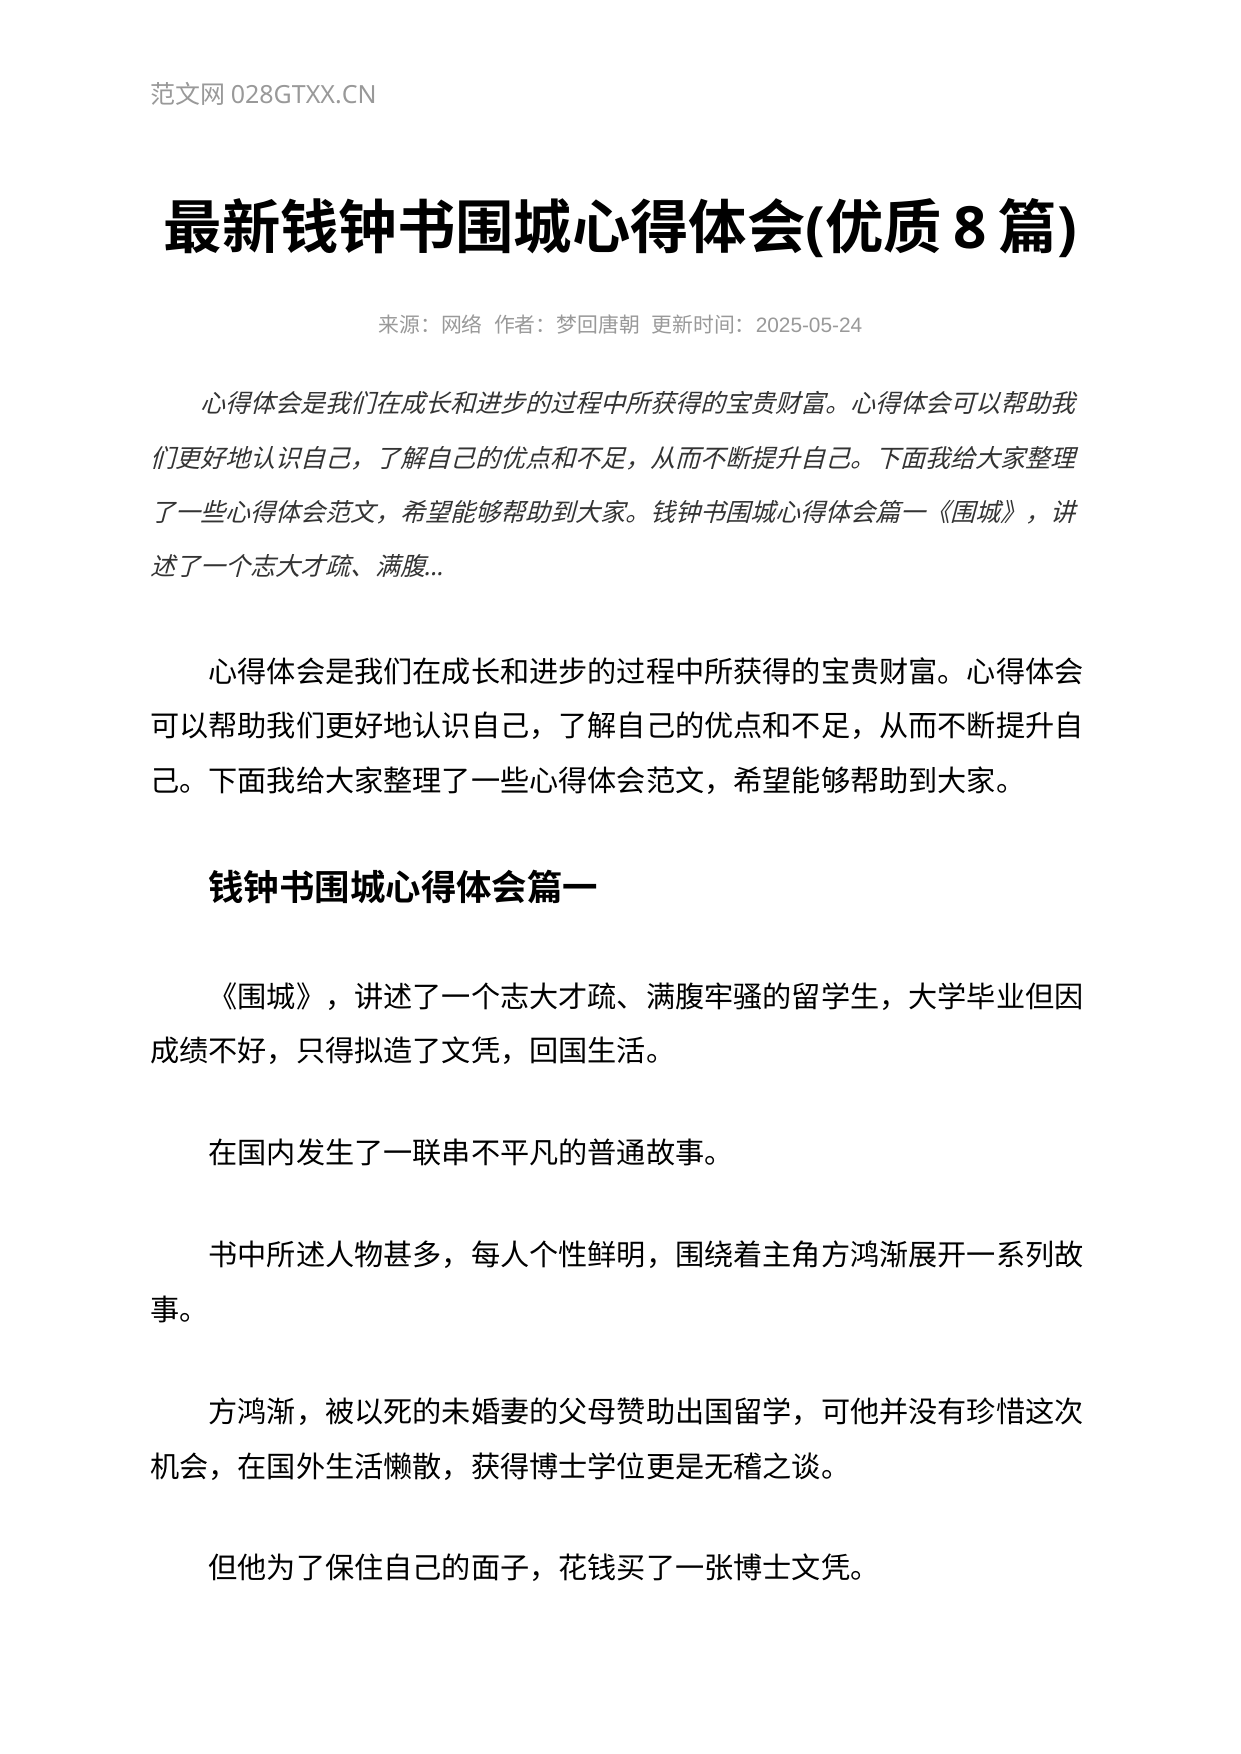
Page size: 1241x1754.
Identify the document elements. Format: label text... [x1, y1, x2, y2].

subtitle 最新钱钟书围城心得体会(优质8篇) [150, 181, 1090, 266]
text 在国内发生了一联串不平凡的普通故事。 [150, 1130, 1090, 1172]
text 钱钟书围城心得体会篇一 [150, 860, 1090, 911]
text 来源：网络 作者：梦回唐朝 更新时间：2025-05-24 [150, 313, 1090, 337]
text 书中所述人物甚多，每人个性鲜明，围绕着主角方鸿渐展开一系列故事。 [150, 1232, 1090, 1329]
text 方鸿渐，被以死的未婚妻的父母赞助出国留学，可他并没有珍惜这次机会，在国外生活懒散，获得博士学位更是无稽之谈。 [150, 1388, 1090, 1485]
text 但他为了保住自己的面子，花钱买了一张博士文凭。 [150, 1545, 1090, 1587]
text 心得体会是我们在成长和进步的过程中所获得的宝贵财富。心得体会可以帮助我们更好地认识自己，了解自己的优点和不足，从而不断提升自己。下面我给大家整理了一些心得体会范文，希望能够帮助到大家。 [150, 648, 1090, 800]
text 《围城》，讲述了一个志大才疏、满腹牢骚的留学生，大学毕业但因成绩不好，只得拟造了文凭，回国生活。 [150, 973, 1090, 1070]
text 心得体会是我们在成长和进步的过程中所获得的宝贵财富。心得体会可以帮助我们更好地认识自己，了解自己的优点和不足，从而不断提升自己。下面我给大家整理了一些心得体会范文，希望能够帮助到大家。钱钟书围城心得体会篇一《围城》，讲述了一个志大才疏、满腹... [150, 384, 1090, 583]
